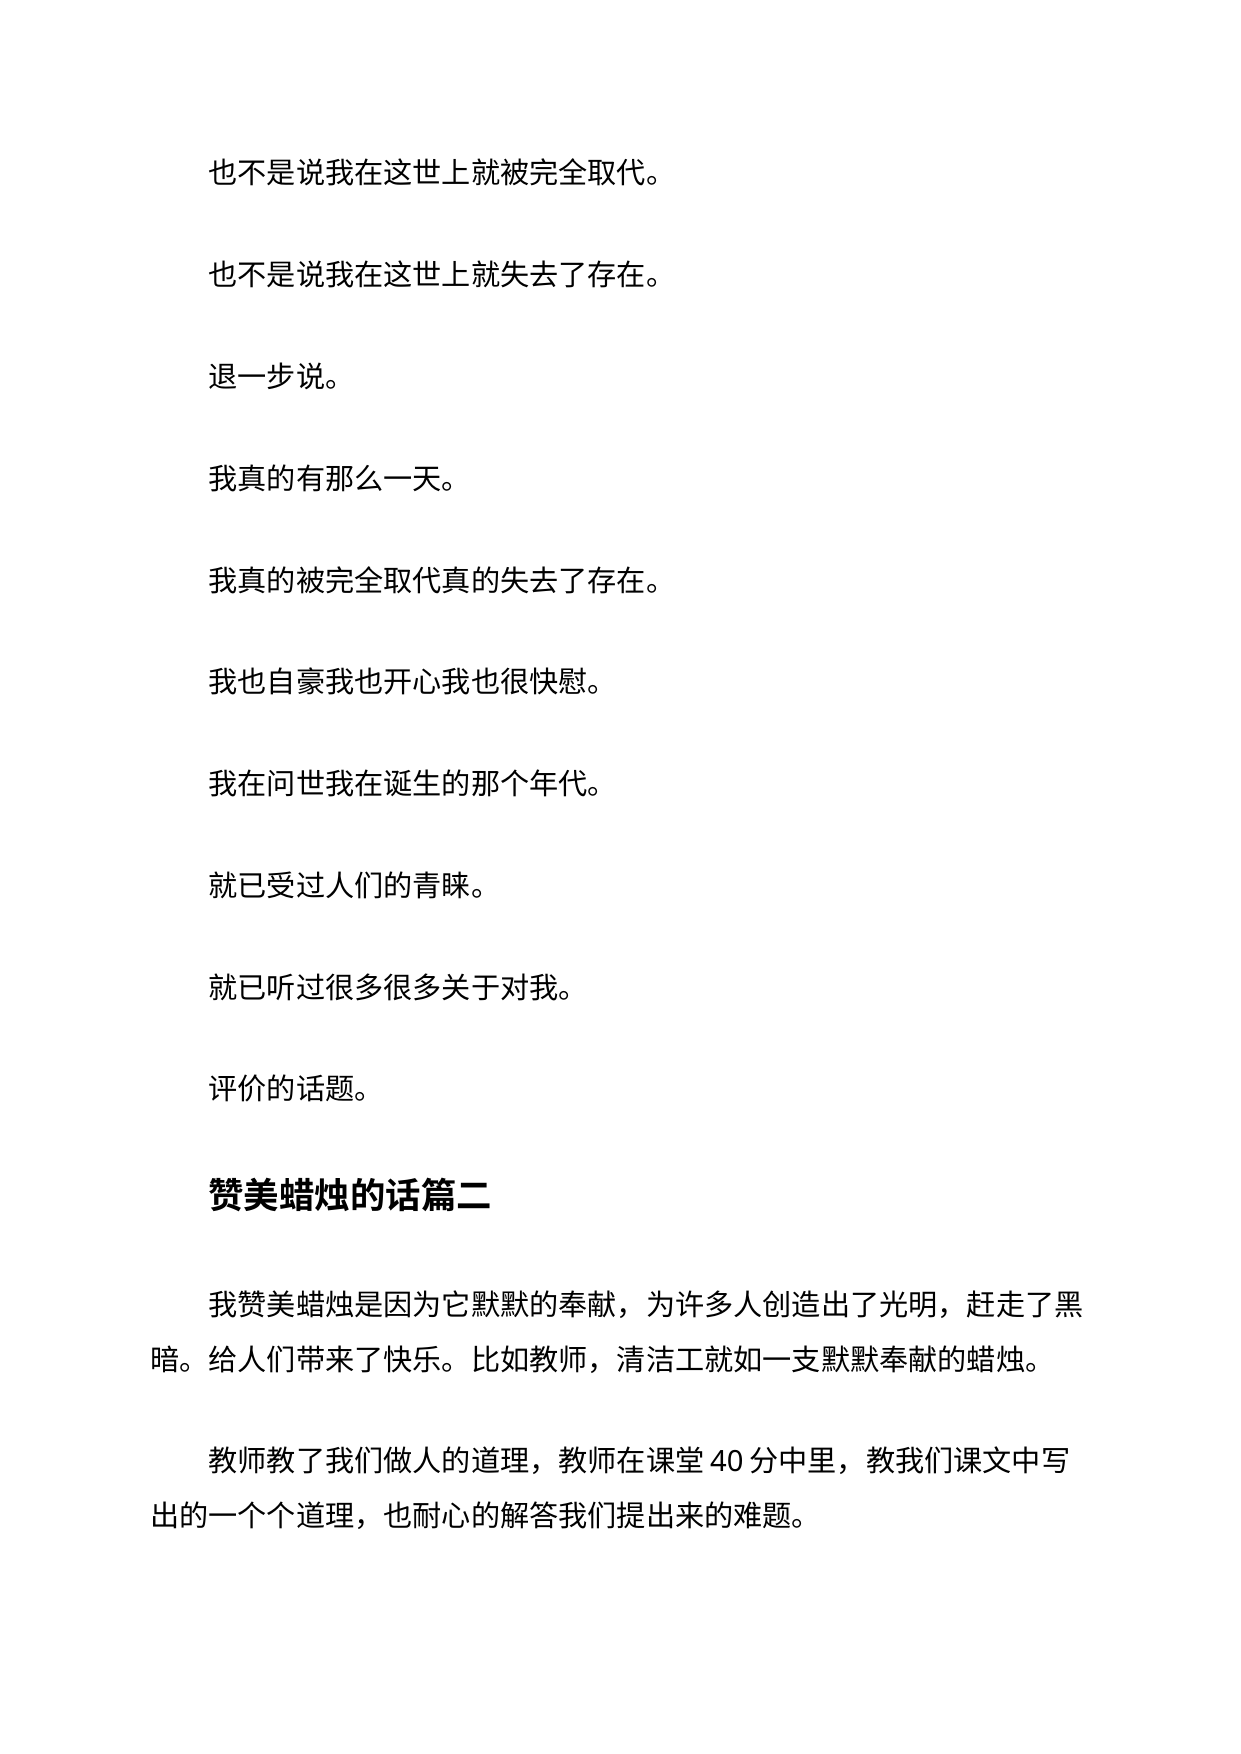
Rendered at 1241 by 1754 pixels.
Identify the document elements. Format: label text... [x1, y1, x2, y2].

text 也不是说我在这世上就被完全取代。 [150, 150, 1090, 192]
text 就已受过人们的青睐。 [150, 862, 1090, 905]
text 评价的话题。 [150, 1066, 1090, 1108]
text 赞美蜡烛的话篇二 [150, 1168, 1090, 1219]
text 也不是说我在这世上就失去了存在。 [150, 252, 1090, 294]
text 我真的被完全取代真的失去了存在。 [150, 557, 1090, 599]
text 退一步说。 [150, 353, 1090, 396]
text 就已听过很多很多关于对我。 [150, 964, 1090, 1006]
text 我也自豪我也开心我也很快慰。 [150, 659, 1090, 701]
text 教师教了我们做人的道理，教师在课堂40分中里，教我们课文中写出的一个个道理，也耐心的解答我们提出来的难题。 [150, 1438, 1090, 1535]
text 我赞美蜡烛是因为它默默的奉献，为许多人创造出了光明，赶走了黑暗。给人们带来了快乐。比如教师，清洁工就如一支默默奉献的蜡烛。 [150, 1281, 1090, 1378]
text 我真的有那么一天。 [150, 455, 1090, 498]
text 我在问世我在诞生的那个年代。 [150, 761, 1090, 803]
